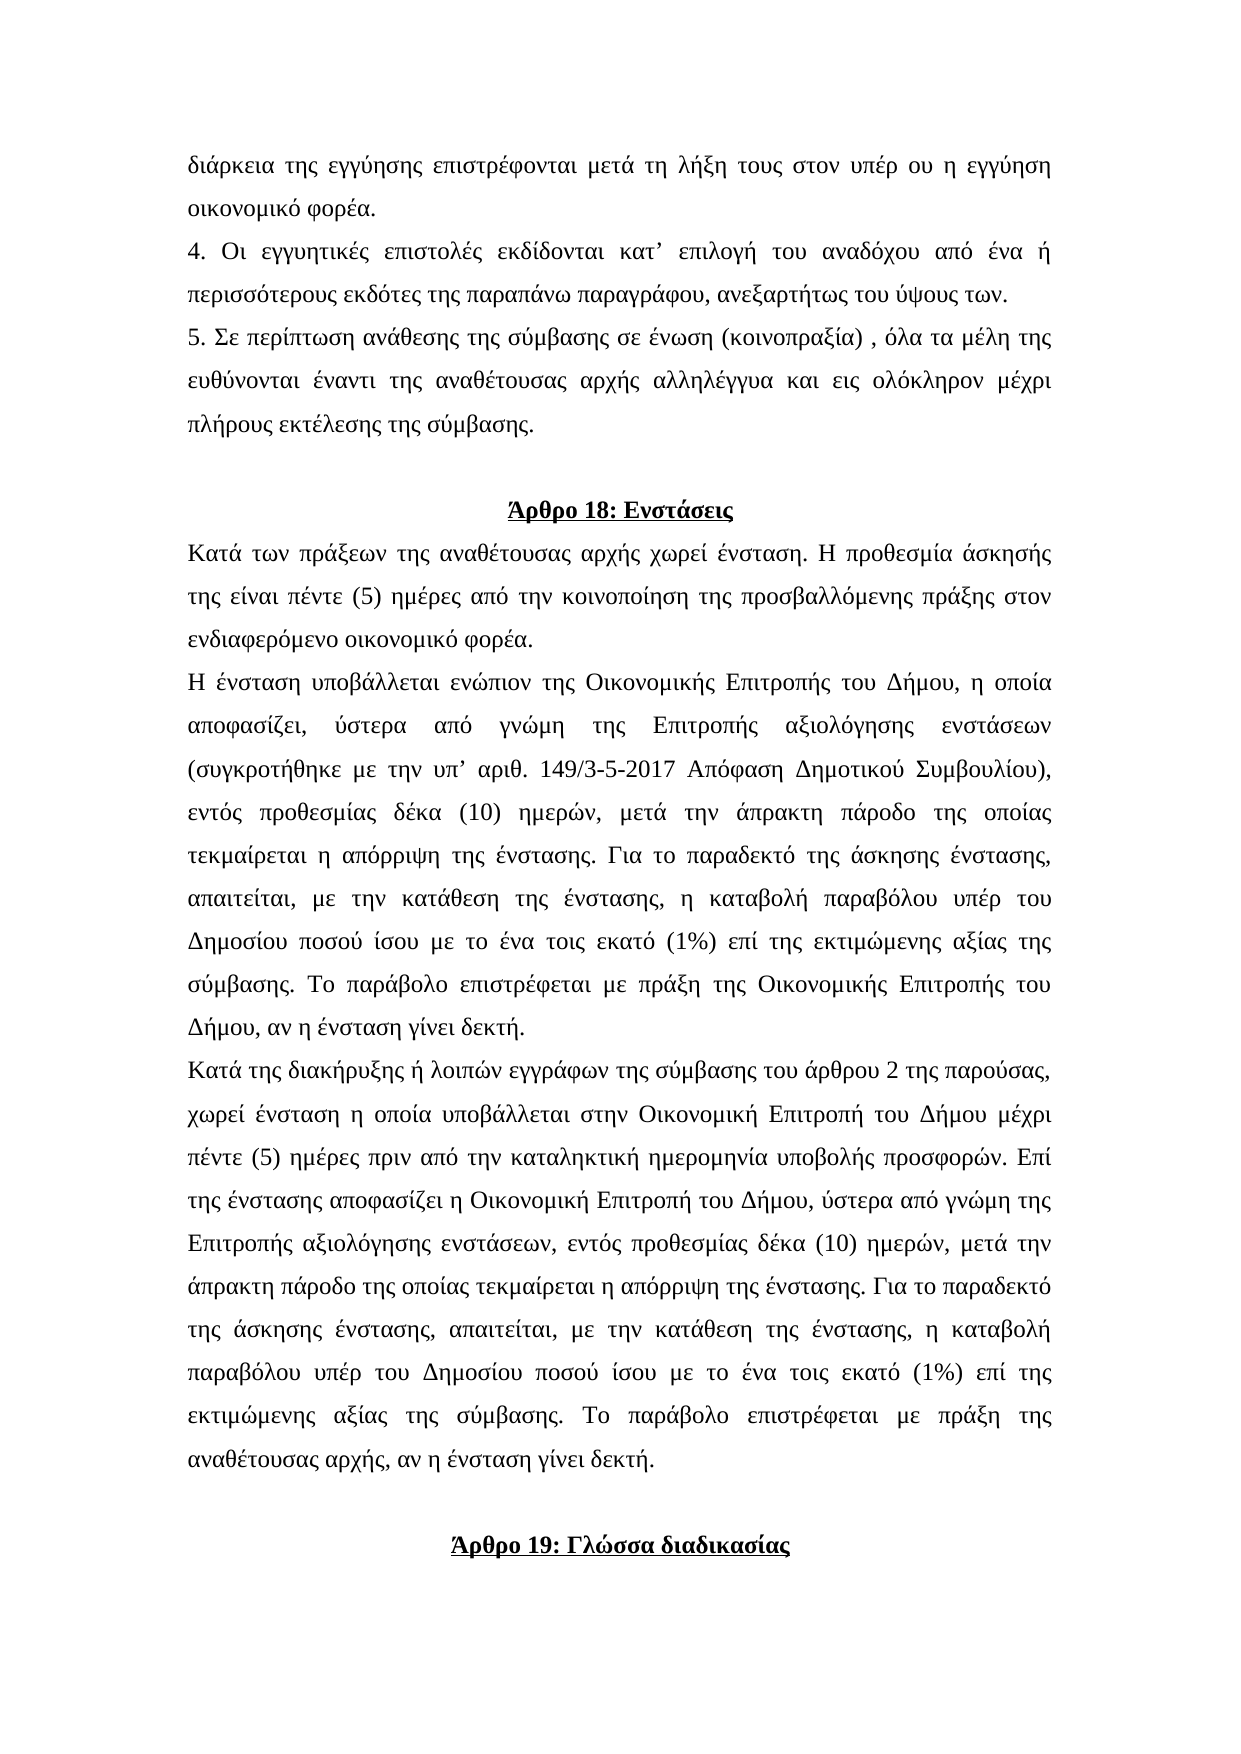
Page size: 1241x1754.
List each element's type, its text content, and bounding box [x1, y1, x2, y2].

text Η ένσταση υποβάλλεται ενώπιον της Οικονομικής Επιτροπής του Δήμου, η οποία αποφασίζει, ύστερα από γνώμη της Επιτροπής αξιολόγησης ενστάσεων (συγκροτήθηκε με την υπ’ αριθ. 149/3-5-2017 Απόφαση Δημοτικού Συμβουλίου), εντός προθεσμίας δέκα (10) ημερών, μετά την άπρακτη πάροδο της οποίας τεκμαίρεται η απόρριψη της ένστασης. Για το παραδεκτό της άσκησης ένστασης, απαιτείται, με την κατάθεση της ένστασης, η καταβολή παραβόλου υπέρ του Δημοσίου ποσού ίσου με το ένα τοις εκατό (1%) επί της εκτιμώμενης αξίας της σύμβασης. Το παράβολο επιστρέφεται με πράξη της Οικονομικής Επιτροπής του Δήμου, αν η ένσταση γίνει δεκτή. [187, 667, 1053, 1041]
text Άρθρο 19: Γλώσσα διαδικασίας [187, 1530, 1053, 1559]
text Κατά της διακήρυξης ή λοιπών εγγράφων της σύμβασης του άρθρου 2 της παρούσας, χωρεί ένσταση η οποία υποβάλλεται στην Οικονομική Επιτροπή του Δήμου μέχρι πέντε (5) ημέρες πριν από την καταληκτική ημερομηνία υποβολής προσφορών. Επί της ένστασης αποφασίζει η Οικονομική Επιτροπή του Δήμου, ύστερα από γνώμη της Επιτροπής αξιολόγησης ενστάσεων, εντός προθεσμίας δέκα (10) ημερών, μετά την άπρακτη πάροδο της οποίας τεκμαίρεται η απόρριψη της ένστασης. Για το παραδεκτό της άσκησης ένστασης, απαιτείται, με την κατάθεση της ένστασης, η καταβολή παραβόλου υπέρ του Δημοσίου ποσού ίσου με το ένα τοις εκατό (1%) επί της εκτιμώμενης αξίας της σύμβασης. Το παράβολο επιστρέφεται με πράξη της αναθέτουσας αρχής, αν η ένσταση γίνει δεκτή. [187, 1056, 1053, 1472]
text Άρθρο 18: Ενστάσεις [187, 495, 1053, 524]
text 5. Σε περίπτωση ανάθεσης της σύμβασης σε ένωση (κοινοπραξία) , όλα τα μέλη της ευθύνονται έναντι της αναθέτουσας αρχής αλληλέγγυα και εις ολόκληρον μέχρι πλήρους εκτέλεσης της σύμβασης. [187, 322, 1053, 437]
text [187, 150, 1053, 222]
text 4. Οι εγγυητικές επιστολές εκδίδονται κατ’ επιλογή του αναδόχου από ένα ή περισσότερους εκδότες της παραπάνω παραγράφου, ανεξαρτήτως του ύψους των. [187, 236, 1053, 308]
text Κατά των πράξεων της αναθέτουσας αρχής χωρεί ένσταση. Η προθεσμία άσκησής της είναι πέντε (5) ημέρες από την κοινοποίηση της προσβαλλόμενης πράξης στον ενδιαφερόμενο οικονομικό φορέα. [187, 538, 1053, 653]
